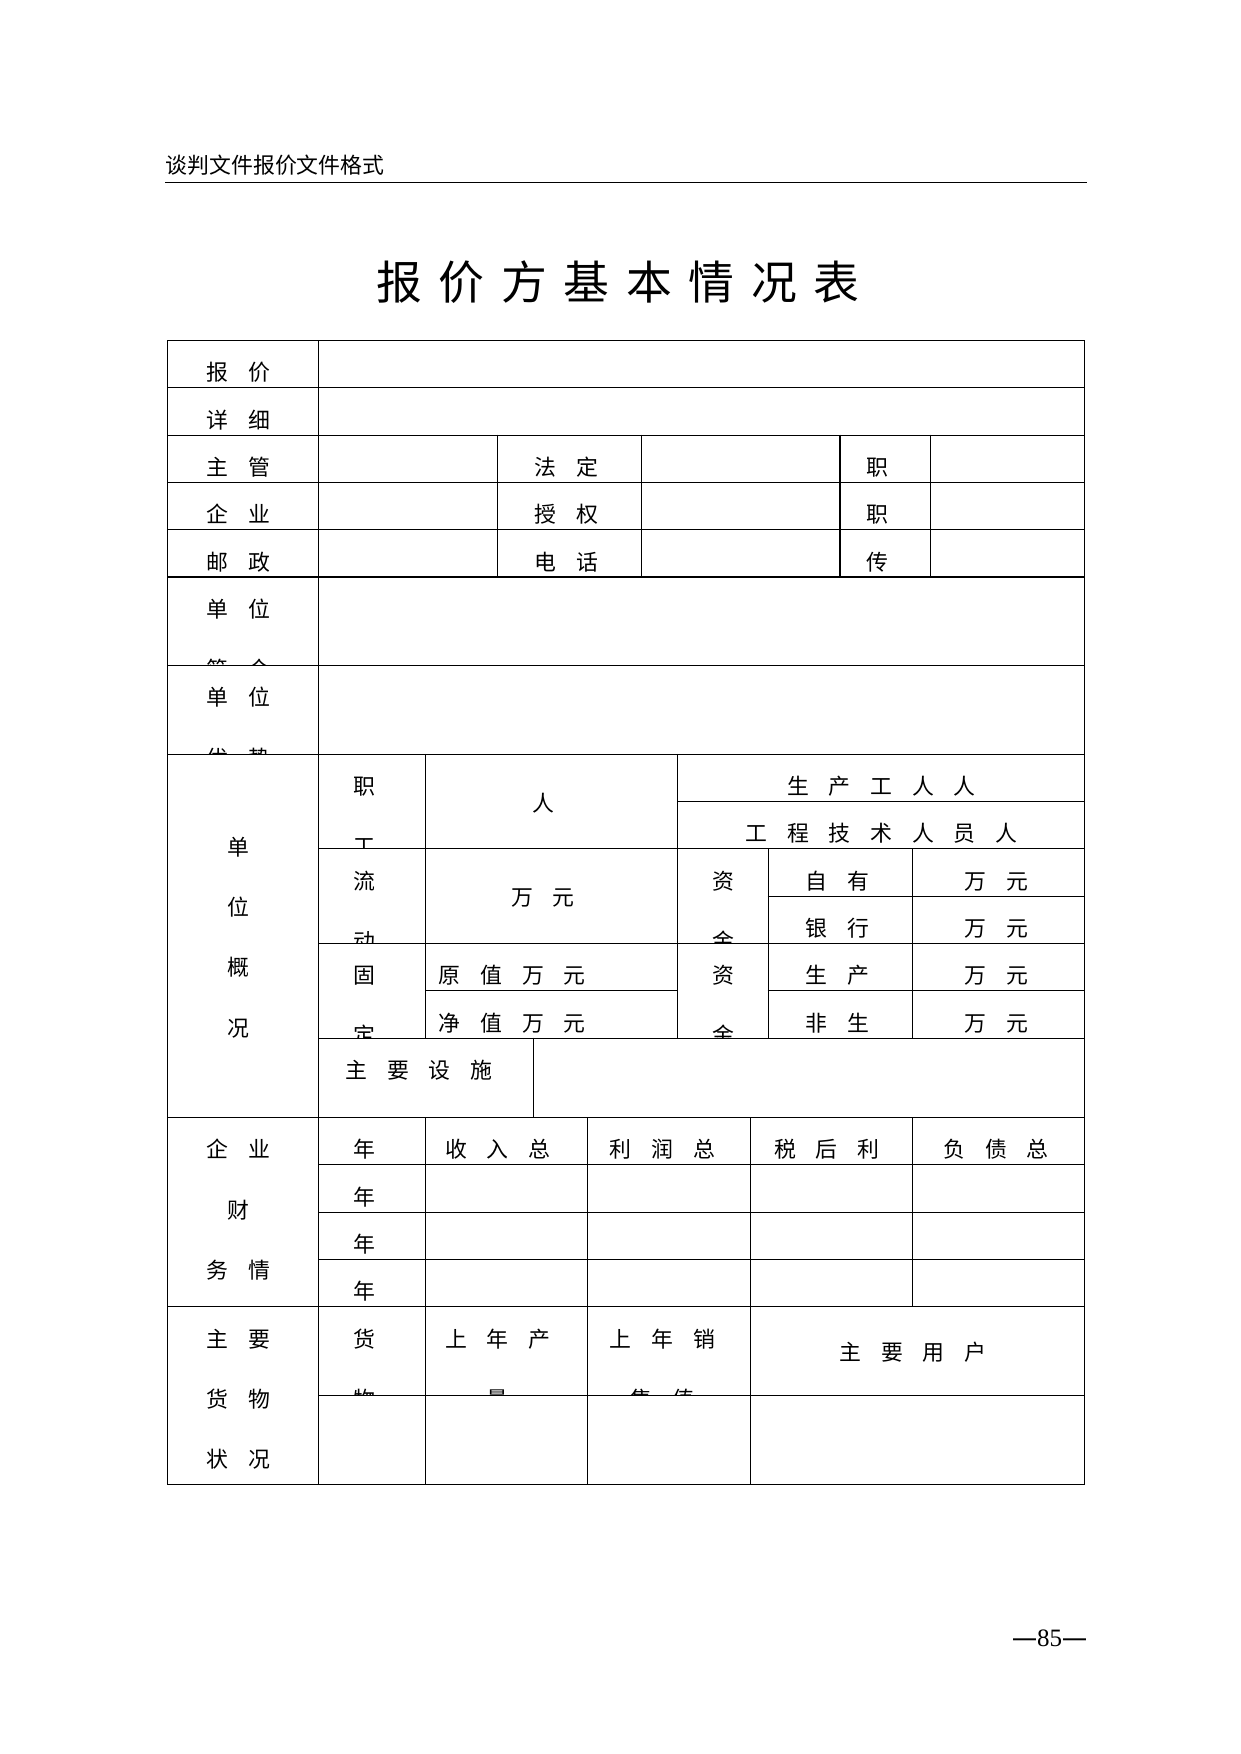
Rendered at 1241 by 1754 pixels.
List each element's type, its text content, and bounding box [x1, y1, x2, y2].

table_cell 固定 资产 [319, 944, 425, 1037]
table_cell [319, 530, 497, 576]
table_cell [588, 1396, 750, 1483]
table_cell 资金来源 [678, 849, 768, 943]
table_cell 主要用户 [751, 1307, 1084, 1395]
table_cell [534, 1039, 1084, 1117]
table_cell 负债总额 [913, 1118, 1084, 1164]
table_cell 年 [319, 1260, 425, 1306]
table_cell [426, 1260, 587, 1306]
table_cell [913, 1165, 1084, 1212]
table_cell [931, 483, 1084, 529]
table_cell 万元 [913, 944, 1084, 990]
table_cell 万元 [913, 897, 1084, 943]
table_cell 自有资金 [769, 849, 912, 896]
table_cell 税后利润 [751, 1118, 912, 1164]
table_cell [588, 1213, 750, 1259]
table_cell 年度 [319, 1118, 425, 1164]
table_cell [751, 1396, 1084, 1483]
table_cell 年 [319, 1213, 425, 1259]
table_cell [319, 388, 1084, 434]
table_cell 净值万元 [426, 991, 677, 1037]
table_cell 万元 [913, 849, 1084, 896]
table_cell 邮政编码 [168, 530, 318, 576]
table_cell 收入总额 [426, 1118, 587, 1164]
table_cell 主管部门 [168, 436, 318, 482]
table_cell [588, 1165, 750, 1212]
table_cell 工程技术人员人 [678, 802, 1084, 848]
table_cell [751, 1213, 912, 1259]
table_cell [319, 578, 1084, 665]
table_cell 人 [426, 755, 677, 848]
table_cell [642, 436, 839, 482]
table_cell 法定代表人 [498, 436, 641, 482]
table_cell 资金性质 [678, 944, 768, 1037]
table_cell [913, 1213, 1084, 1259]
table_cell [319, 666, 1084, 754]
table_cell 授权代表 [498, 483, 641, 529]
table_cell 生产工人人 [678, 755, 1084, 801]
table_cell 职工 总数 [319, 755, 425, 848]
text 报价方基本情况表 [168, 219, 1084, 340]
table_cell [751, 1260, 912, 1306]
table_cell [426, 1213, 587, 1259]
table_cell 原值万元 [426, 944, 677, 990]
table_cell 传真 [841, 530, 930, 576]
table_cell 生产性 [769, 944, 912, 990]
table_cell 银行贷款 [769, 897, 912, 943]
table_cell 单位优势 及特长 [168, 666, 318, 754]
table_cell 年 [319, 1165, 425, 1212]
table_cell 职务 [841, 436, 930, 482]
table_cell [588, 1260, 750, 1306]
table_cell 上年销售值 （万元） [588, 1307, 750, 1395]
table_cell 职务 [841, 483, 930, 529]
table_cell [426, 1165, 587, 1212]
table_cell 货物 名称 [319, 1307, 425, 1395]
table_cell 企业性质 [168, 483, 318, 529]
table_cell 单位简介 及机构 [168, 578, 318, 665]
table_cell 非生产性 [769, 991, 912, 1037]
table_cell [751, 1165, 912, 1212]
table_cell [319, 483, 497, 529]
table_cell [642, 530, 839, 576]
table_cell 上年产量 [426, 1307, 587, 1395]
table_cell [319, 436, 497, 482]
table_cell 利润总额 [588, 1118, 750, 1164]
table_cell [913, 1260, 1084, 1306]
table_cell 主要货物状况 [168, 1307, 318, 1483]
table_cell 详细地址 [168, 388, 318, 434]
table_cell 万元 [913, 991, 1084, 1037]
table_cell 万元 [426, 849, 677, 943]
table_cell 单 位 概 况 [168, 755, 318, 1117]
table_header 报价方全称 [168, 341, 318, 387]
table_header [319, 341, 1084, 387]
table_cell [426, 1396, 587, 1483]
table_cell 流动 资金 [319, 849, 425, 943]
table_cell 电话 [498, 530, 641, 576]
table_cell 企业财 务情况 [168, 1118, 318, 1306]
table_cell [931, 530, 1084, 576]
table_cell [642, 483, 839, 529]
table_cell [931, 436, 1084, 482]
table_cell [319, 1396, 425, 1483]
table_cell 主要设施 设备情况 [319, 1039, 533, 1117]
